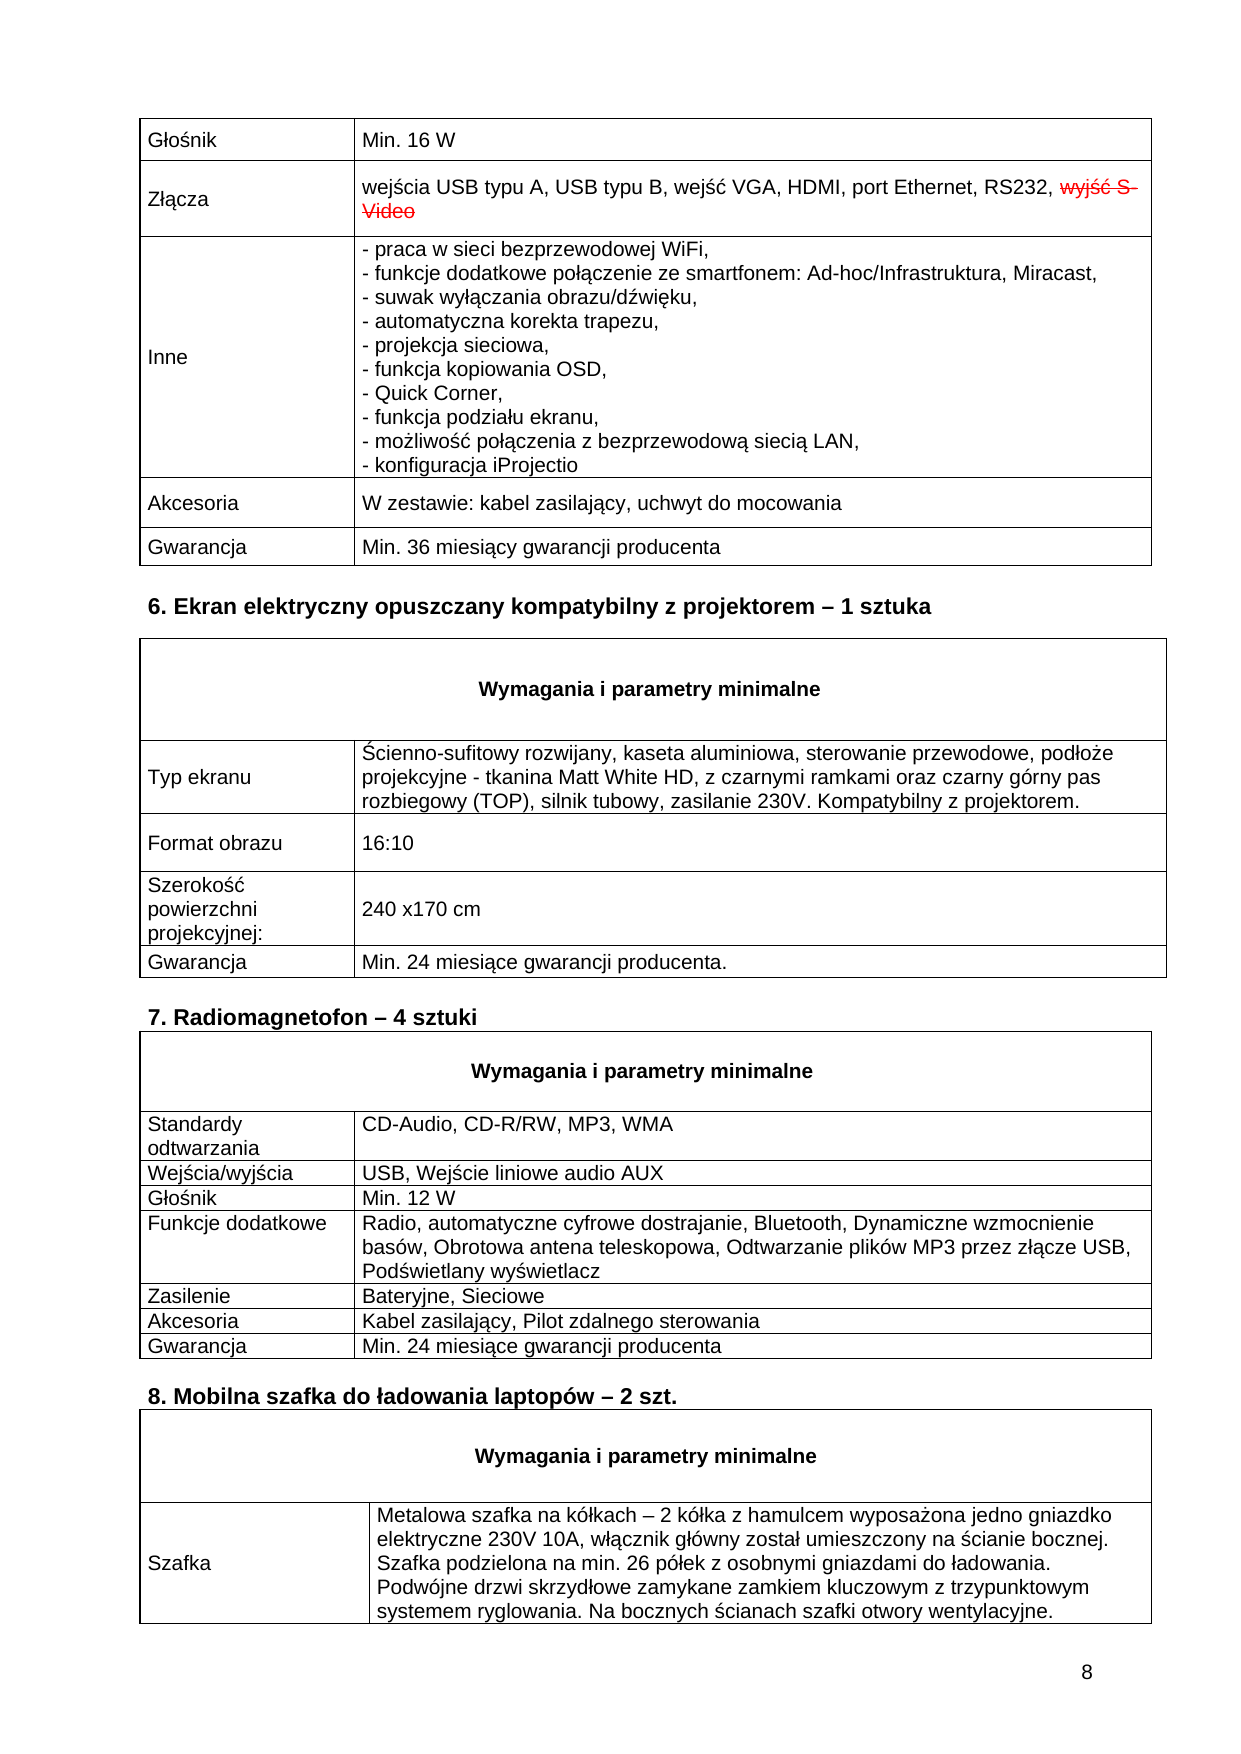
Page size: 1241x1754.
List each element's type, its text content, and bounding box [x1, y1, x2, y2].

table_cell Kabel zasilający, Pilot zdalnego sterowania [355, 1309, 1151, 1333]
table_cell 16:10 [355, 814, 1166, 871]
table_cell Min. 12 W [355, 1186, 1151, 1210]
table_cell Ścienno-sufitowy rozwijany, kaseta aluminiowa, sterowanie przewodowe, podłoże projekcyjne - tkanina Matt White HD, z czarnymi ramkami oraz czarny górny pas rozbiegowy (TOP), silnik tubowy, zasilanie 230V. Kompatybilny z projektorem. [355, 741, 1166, 813]
table_cell Złącza [141, 161, 354, 236]
table_cell Zasilenie [141, 1284, 354, 1308]
table_cell wejścia USB typu A, USB typu B, wejść VGA, HDMI, port Ethernet, RS232, wyjść S-Video [355, 161, 1151, 236]
table_cell W zestawie: kabel zasilający, uchwyt do mocowania [355, 478, 1151, 527]
table_header Wymagania i parametry minimalne [141, 1032, 1151, 1111]
table_header Wymagania i parametry minimalne [141, 639, 1166, 740]
table_cell Min. 16 W [355, 119, 1151, 160]
table_cell Funkcje dodatkowe [141, 1211, 354, 1283]
table_cell Akcesoria [141, 1309, 354, 1333]
table_cell Standardy odtwarzania [141, 1112, 354, 1160]
table_cell USB, Wejście liniowe audio AUX [355, 1161, 1151, 1185]
table_cell Akcesoria [141, 478, 354, 527]
table_header Wymagania i parametry minimalne [141, 1410, 1151, 1502]
table_cell Gwarancja [141, 528, 354, 565]
table_cell Min. 24 miesiące gwarancji producenta. [355, 946, 1166, 977]
text 8. Mobilna szafka do ładowania laptopów – 2 szt. [148, 1383, 1092, 1409]
table_cell Format obrazu [141, 814, 354, 871]
table_cell Wejścia/wyjścia [141, 1161, 354, 1185]
table_cell Gwarancja [141, 946, 354, 977]
table_cell - praca w sieci bezprzewodowej WiFi, - funkcje dodatkowe połączenie ze smartfonem: Ad-hoc/Infrastruktura, Miracast, - suwak wyłączania obrazu/dźwięku, - automatyczna korekta trapezu, - projekcja sieciowa, - funkcja kopiowania OSD, - Quick Corner, - funkcja podziału ekranu, - możliwość połączenia z bezprzewodową siecią LAN, - konfiguracja iProjectio [355, 237, 1151, 477]
text 7. Radiomagnetofon – 4 sztuki [148, 1004, 1092, 1031]
table_cell Bateryjne, Sieciowe [355, 1284, 1151, 1308]
table_cell Min. 36 miesiący gwarancji producenta [355, 528, 1151, 565]
table_cell Metalowa szafka na kółkach – 2 kółka z hamulcem wyposażona jedno gniazdko elektryczne 230V 10A, włącznik główny został umieszczony na ścianie bocznej. Szafka podzielona na min. 26 półek z osobnymi gniazdami do ładowania. Podwójne drzwi skrzydłowe zamykane zamkiem kluczowym z trzypunktowym systemem ryglowania. Na bocznych ścianach szafki otwory wentylacyjne. [370, 1503, 1151, 1623]
text 6. Ekran elektryczny opuszczany kompatybilny z projektorem – 1 sztuka [148, 593, 1092, 619]
table_cell 240 x170 cm [355, 872, 1166, 945]
table_cell Radio, automatyczne cyfrowe dostrajanie, Bluetooth, Dynamiczne wzmocnienie basów, Obrotowa antena teleskopowa, Odtwarzanie plików MP3 przez złącze USB, Podświetlany wyświetlacz [355, 1211, 1151, 1283]
table_cell Szafka [141, 1503, 369, 1623]
table_cell Min. 24 miesiące gwarancji producenta [355, 1334, 1151, 1358]
table_cell Głośnik [141, 119, 354, 160]
table_cell Gwarancja [141, 1334, 354, 1358]
table_cell Szerokość powierzchni projekcyjnej: [141, 872, 354, 945]
table_cell Typ ekranu [141, 741, 354, 813]
table_cell CD-Audio, CD-R/RW, MP3, WMA [355, 1112, 1151, 1160]
table_cell Głośnik [141, 1186, 354, 1210]
table_cell Inne [141, 237, 354, 477]
